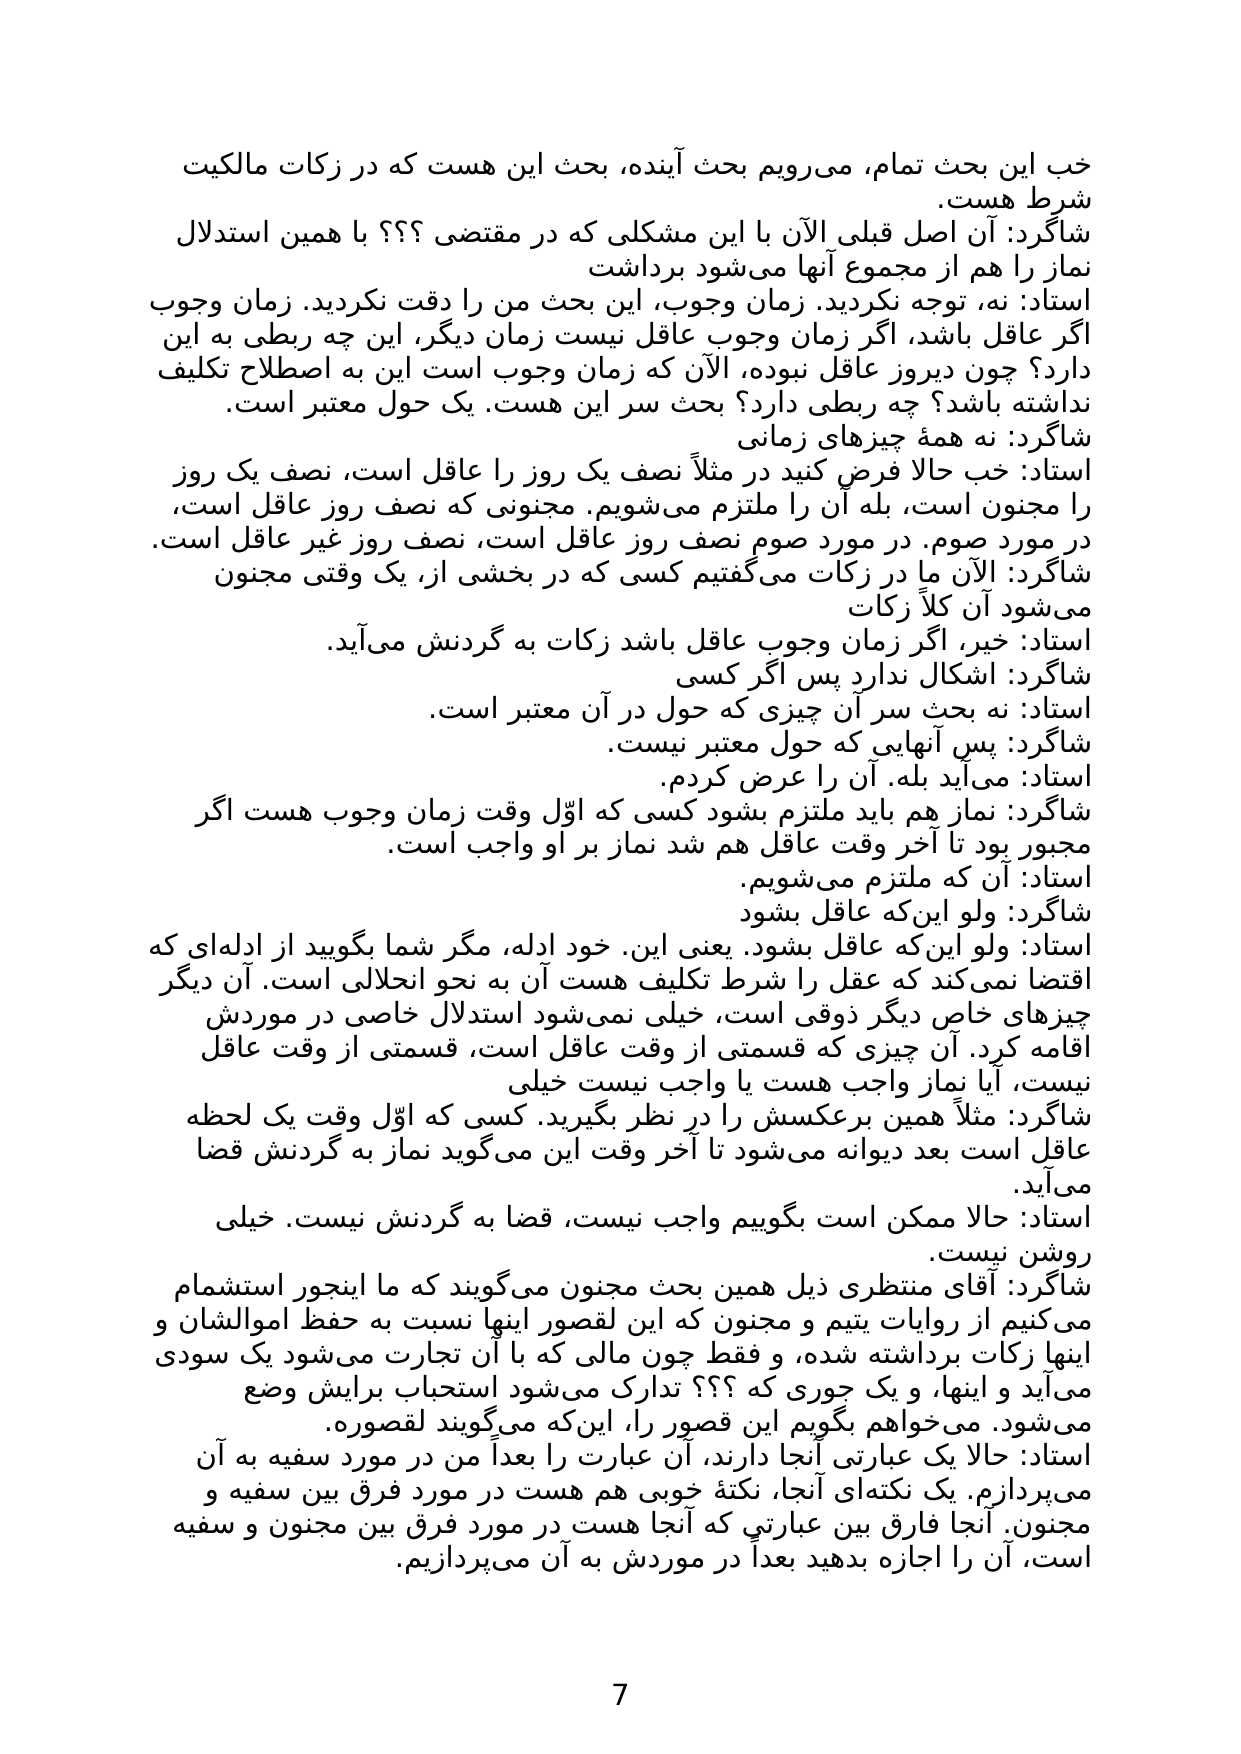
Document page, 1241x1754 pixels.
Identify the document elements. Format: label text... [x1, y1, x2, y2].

text شاگرد: پس آنهایی که حول معتبر نیست. [148, 725, 1092, 759]
text شاگرد: مثلاً همین برعکسش را در نظر بگیرید. کسی که اوّل وقت یک لحظه عاقل است بعد دیوانه می‌شود تا آخر وقت این می‌گوید نماز به گردنش قضا می‌آید. [148, 1098, 1092, 1200]
text شاگرد: الآن ما در زکات می‌گفتیم کسی که در بخشی از، یک وقتی مجنون می‌شود آن کلاً زکات [148, 555, 1092, 623]
text استاد: ولو این‌که عاقل بشود. یعنی این. خود ادله، مگر شما بگویید از ادله‌ای که اقتضا نمی‌کند که عقل را شرط تکلیف هست آن به نحو انحلالی است. آن دیگر چیزهای خاص دیگر ذوقی است، خیلی نمی‌شود استدلال خاصی در موردش اقامه کرد. آن چیزی که قسمتی از وقت عاقل است، قسمتی از وقت عاقل نیست، آیا نماز واجب هست یا واجب نیست خیلی [148, 929, 1092, 1098]
text شاگرد: نه همۀ چیزهای زمانی [148, 419, 1092, 453]
text استاد: نه، توجه نکردید. زمان وجوب، این بحث من را دقت نکردید. زمان وجوب اگر عاقل باشد، اگر زمان وجوب عاقل نیست زمان دیگر، این چه ربطی به این دارد؟ چون دیروز عاقل نبوده، الآن که زمان وجوب است این به اصطلاح تکلیف نداشته باشد؟ چه ربطی دارد؟ بحث سر این هست. یک حول معتبر است. [148, 283, 1092, 419]
text شاگرد: اشکال ندارد پس اگر کسی [148, 657, 1092, 691]
text شاگرد: آقای منتظری ذیل همین بحث مجنون می‌گویند که ما اینجور استشمام می‌کنیم از روایات یتیم و مجنون که این لقصور اینها نسبت به حفظ اموالشان و اینها زکات برداشته شده، و فقط چون مالی که با آن تجارت می‌شود یک سودی می‌آید و اینها، و یک جوری که ؟؟؟ تدارک می‌شود استحباب برایش وضع می‌شود. می‌خواهم بگویم این قصور را، این‌که می‌گویند لقصوره. [148, 1268, 1092, 1438]
text استاد: خیر، اگر زمان وجوب عاقل باشد زکات به گردنش می‌آید. [148, 623, 1092, 657]
text استاد: نه بحث سر آن چیزی که حول در آن معتبر است. [148, 691, 1092, 725]
text شاگرد: نماز هم باید ملتزم بشود کسی که اوّل وقت زمان وجوب هست اگر مجبور بود تا آخر وقت عاقل هم شد نماز بر او واجب است. [148, 793, 1092, 861]
text خب این بحث تمام، می‌رویم بحث آینده، بحث این هست که در زکات مالکیت شرط هست. [148, 148, 1092, 216]
text شاگرد: آن اصل قبلی الآن با این مشکلی که در مقتضی ؟؟؟ با همین استدلال نماز را هم از مجموع آنها می‌شود برداشت [148, 216, 1092, 283]
text استاد: خب حالا فرض کنید در مثلاً نصف یک روز را عاقل است، نصف یک روز را مجنون است، بله آن را ملتزم می‌شویم. مجنونی که نصف روز عاقل است، در مورد صوم. در مورد صوم نصف روز عاقل است، نصف روز غیر عاقل است. [148, 453, 1092, 555]
text استاد: می‌آید بله. آن را عرض کردم. [148, 759, 1092, 793]
text استاد: حالا یک عبارتی آنجا دارند، آن عبارت را بعداً من در مورد سفیه به آن می‌پردازم. یک نکته‌ای آنجا، نکتۀ خوبی هم هست در مورد فرق بین سفیه و مجنون. آنجا فارق بین عبارتی که آنجا هست در مورد فرق بین مجنون و سفیه است، آن را اجازه بدهید بعداً در موردش به آن می‌پردازیم. [148, 1438, 1092, 1574]
text شاگرد: ولو این‌که عاقل بشود [148, 895, 1092, 929]
text استاد: حالا ممکن است بگوییم واجب نیست، قضا به گردنش نیست. خیلی روشن نیست. [148, 1200, 1092, 1268]
text استاد: آن که ملتزم می‌شویم. [148, 861, 1092, 895]
